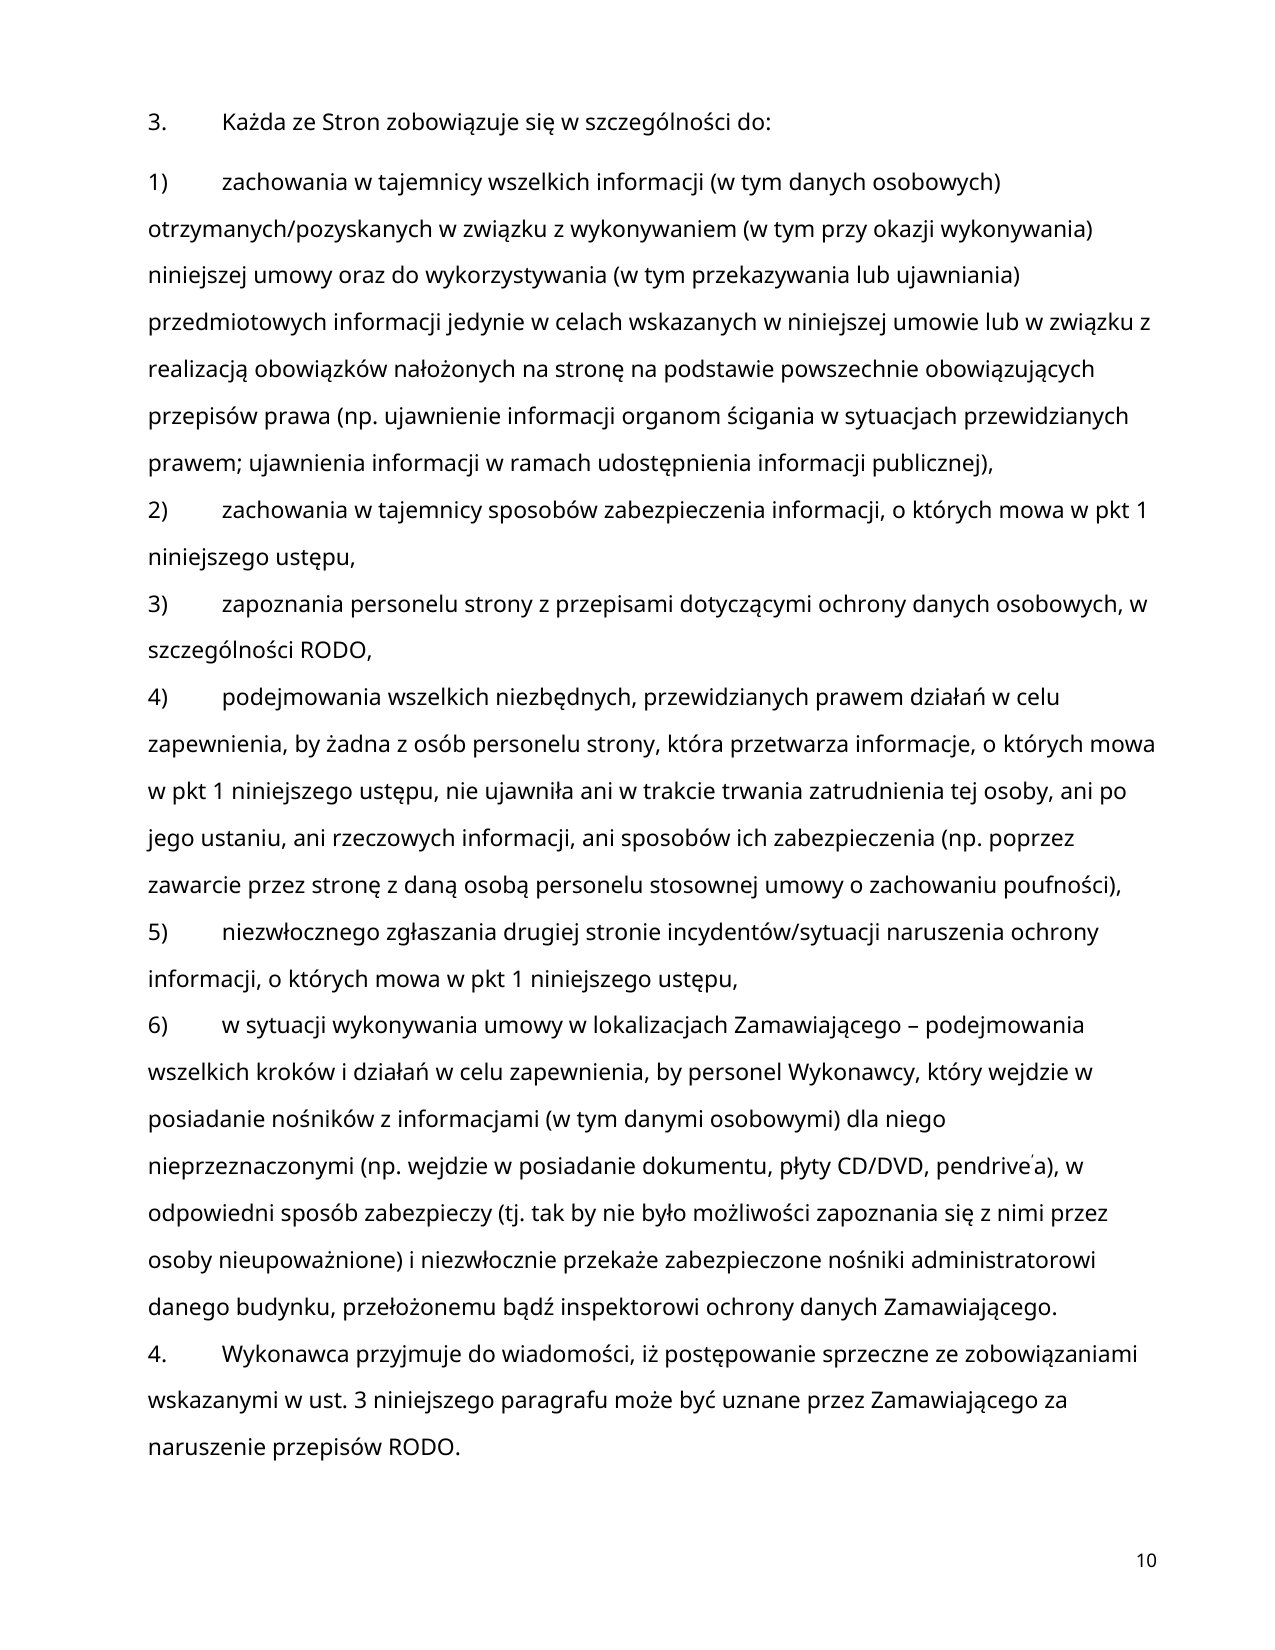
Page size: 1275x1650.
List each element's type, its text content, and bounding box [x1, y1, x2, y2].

list w sytuacji wykonywania umowy w lokalizacjach Zamawiającego – podejmowania wszelkich kroków i działań w celu zapewnienia, by personel Wykonawcy, który wejdzie w posiadanie nośników z informacjami (w tym danymi osobowymi) dla niego nieprzeznaczonymi (np. wejdzie w posiadanie dokumentu, płyty CD/DVD, pendrive’a), w odpowiedni sposób zabezpieczy (tj. tak by nie było możliwości zapoznania się z nimi przez osoby nieupoważnione) i niezwłocznie przekaże zabezpieczone nośniki administratorowi danego budynku, przełożonemu bądź inspektorowi ochrony danych Zamawiającego. [148, 1009, 1157, 1322]
list Wykonawca przyjmuje do wiadomości, iż postępowanie sprzeczne ze zobowiązaniami wskazanymi w ust. 3 niniejszego paragrafu może być uznane przez Zamawiającego za naruszenie przepisów RODO. [148, 1338, 1157, 1463]
list zachowania w tajemnicy wszelkich informacji (w tym danych osobowych) otrzymanych/pozyskanych w związku z wykonywaniem (w tym przy okazji wykonywania) niniejszej umowy oraz do wykorzystywania (w tym przekazywania lub ujawniania) przedmiotowych informacji jedynie w celach wskazanych w niniejszej umowie lub w związku z realizacją obowiązków nałożonych na stronę na podstawie powszechnie obowiązujących przepisów prawa (np. ujawnienie informacji organom ścigania w sytuacjach przewidzianych prawem; ujawnienia informacji w ramach udostępnienia informacji publicznej), [148, 166, 1157, 478]
list zapoznania personelu strony z przepisami dotyczącymi ochrony danych osobowych, w szczególności RODO, [148, 588, 1157, 666]
list niezwłocznego zgłaszania drugiej stronie incydentów/sytuacji naruszenia ochrony informacji, o których mowa w pkt 1 niniejszego ustępu, [148, 916, 1157, 994]
list podejmowania wszelkich niezbędnych, przewidzianych prawem działań w celu zapewnienia, by żadna z osób personelu strony, która przetwarza informacje, o których mowa w pkt 1 niniejszego ustępu, nie ujawniła ani w trakcie trwania zatrudnienia tej osoby, ani po jego ustaniu, ani rzeczowych informacji, ani sposobów ich zabezpieczenia (np. poprzez zawarcie przez stronę z daną osobą personelu stosownej umowy o zachowaniu poufności), [148, 681, 1157, 900]
list Każda ze Stron zobowiązuje się w szczególności do: [148, 106, 1157, 138]
list zachowania w tajemnicy sposobów zabezpieczenia informacji, o których mowa w pkt 1 niniejszego ustępu, [148, 494, 1157, 572]
